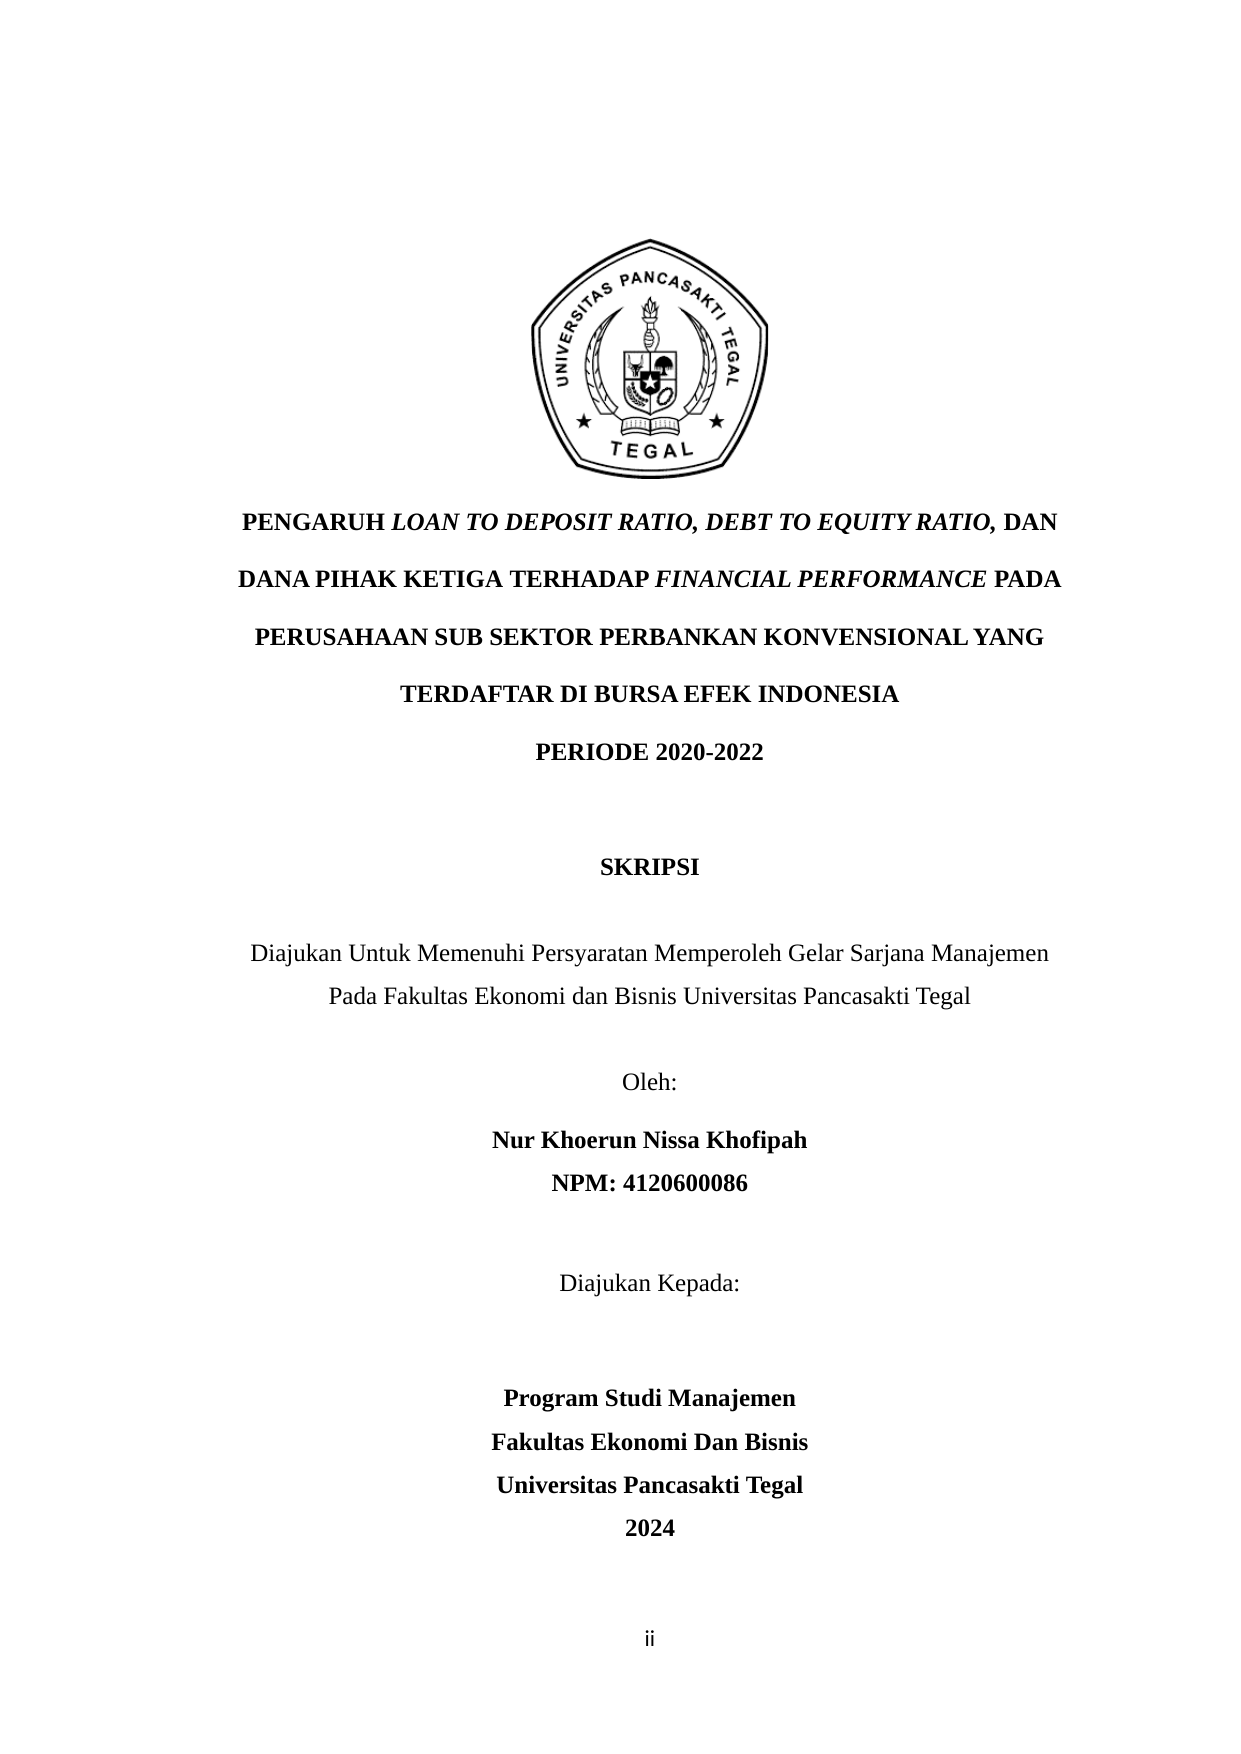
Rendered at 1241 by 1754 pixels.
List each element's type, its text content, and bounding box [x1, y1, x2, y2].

text PENGARUH LOAN TO DEPOSIT RATIO, DEBT TO EQUITY RATIO, DAN DANA PIHAK KETIGA TERHADAP FINANCIAL PERFORMANCE PADA PERUSAHAAN SUB SEKTOR PERBANKAN KONVENSIONAL YANG TERDAFTAR DI BURSA EFEK INDONESIA [236, 507, 1063, 708]
text NPM: 4120600086 [236, 1168, 1063, 1197]
text Universitas Pancasakti Tegal [236, 1470, 1063, 1498]
text Diajukan Untuk Memenuhi Persyaratan Memperoleh Gelar Sarjana Manajemen Pada Fakultas Ekonomi dan Bisnis Universitas Pancasakti Tegal [236, 938, 1063, 1010]
text Program Studi Manajemen [236, 1383, 1063, 1412]
picture [531, 236, 769, 479]
text 2024 [236, 1513, 1063, 1542]
text Diajukan Kepada: [236, 1268, 1063, 1297]
text Nur Khoerun Nissa Khofipah [236, 1125, 1063, 1153]
text SKRIPSI [236, 852, 1063, 880]
text Fakultas Ekonomi Dan Bisnis [236, 1427, 1063, 1455]
text PERIODE 2020-2022 [236, 737, 1063, 765]
text Oleh: [236, 1067, 1063, 1096]
